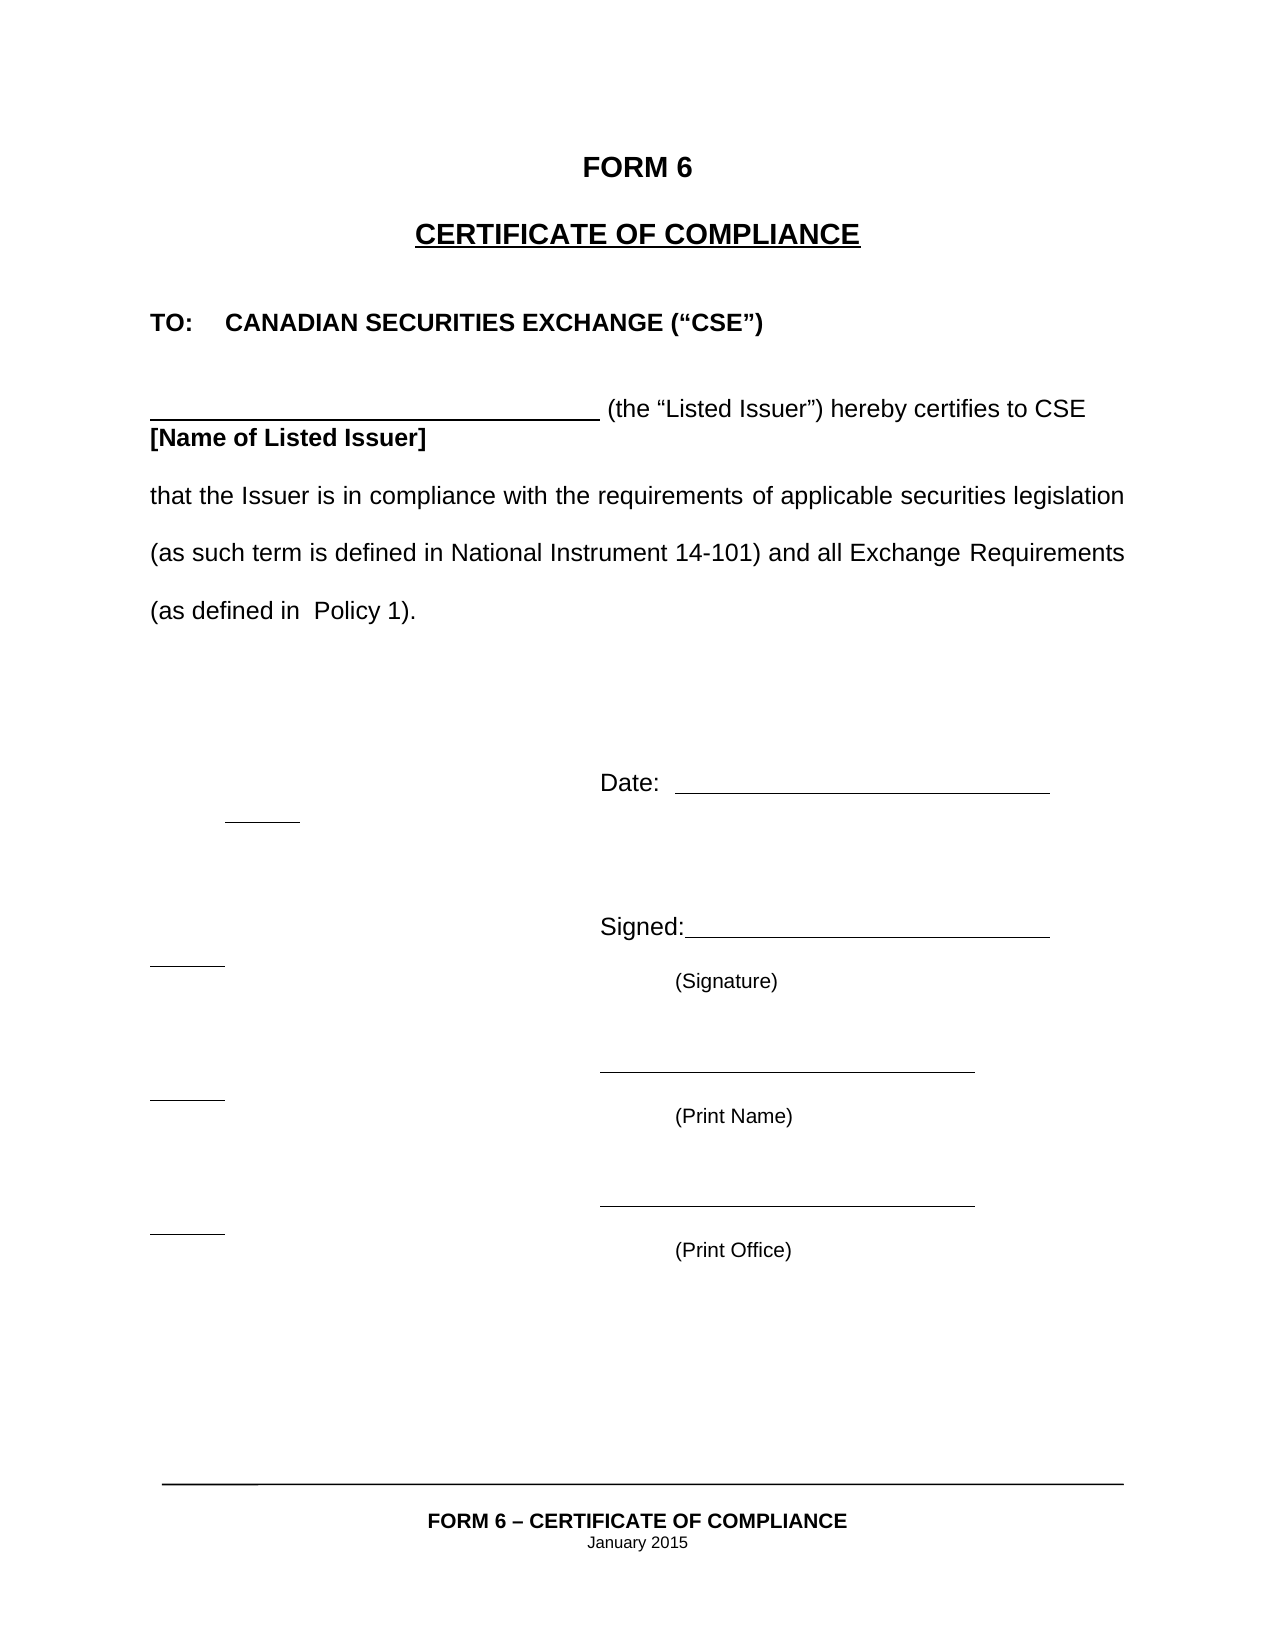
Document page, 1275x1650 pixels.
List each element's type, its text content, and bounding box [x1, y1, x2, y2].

text (Signature) [150, 969, 1125, 993]
text TO: CANADIAN SECURITIES EXCHANGE (“CSE”) [150, 308, 1125, 337]
text (the “Listed Issuer”) hereby certifies to CSE [150, 394, 1125, 423]
text CERTIFICATE OF COMPLIANCE [150, 217, 1125, 251]
text Signed: [150, 912, 1125, 969]
text that the Issuer is in compliance with the requirements of applicable securities legislation (as such term is defined in National Instrument 14-101) and all Exchange Requirements (as defined in Policy 1). [150, 481, 1125, 624]
text [Name of Listed Issuer] [150, 423, 1125, 452]
text (Print Office) [150, 1238, 1125, 1262]
title FORM 6 [150, 150, 1125, 183]
text (Print Name) [150, 1104, 1125, 1128]
text Date: [225, 768, 1125, 826]
